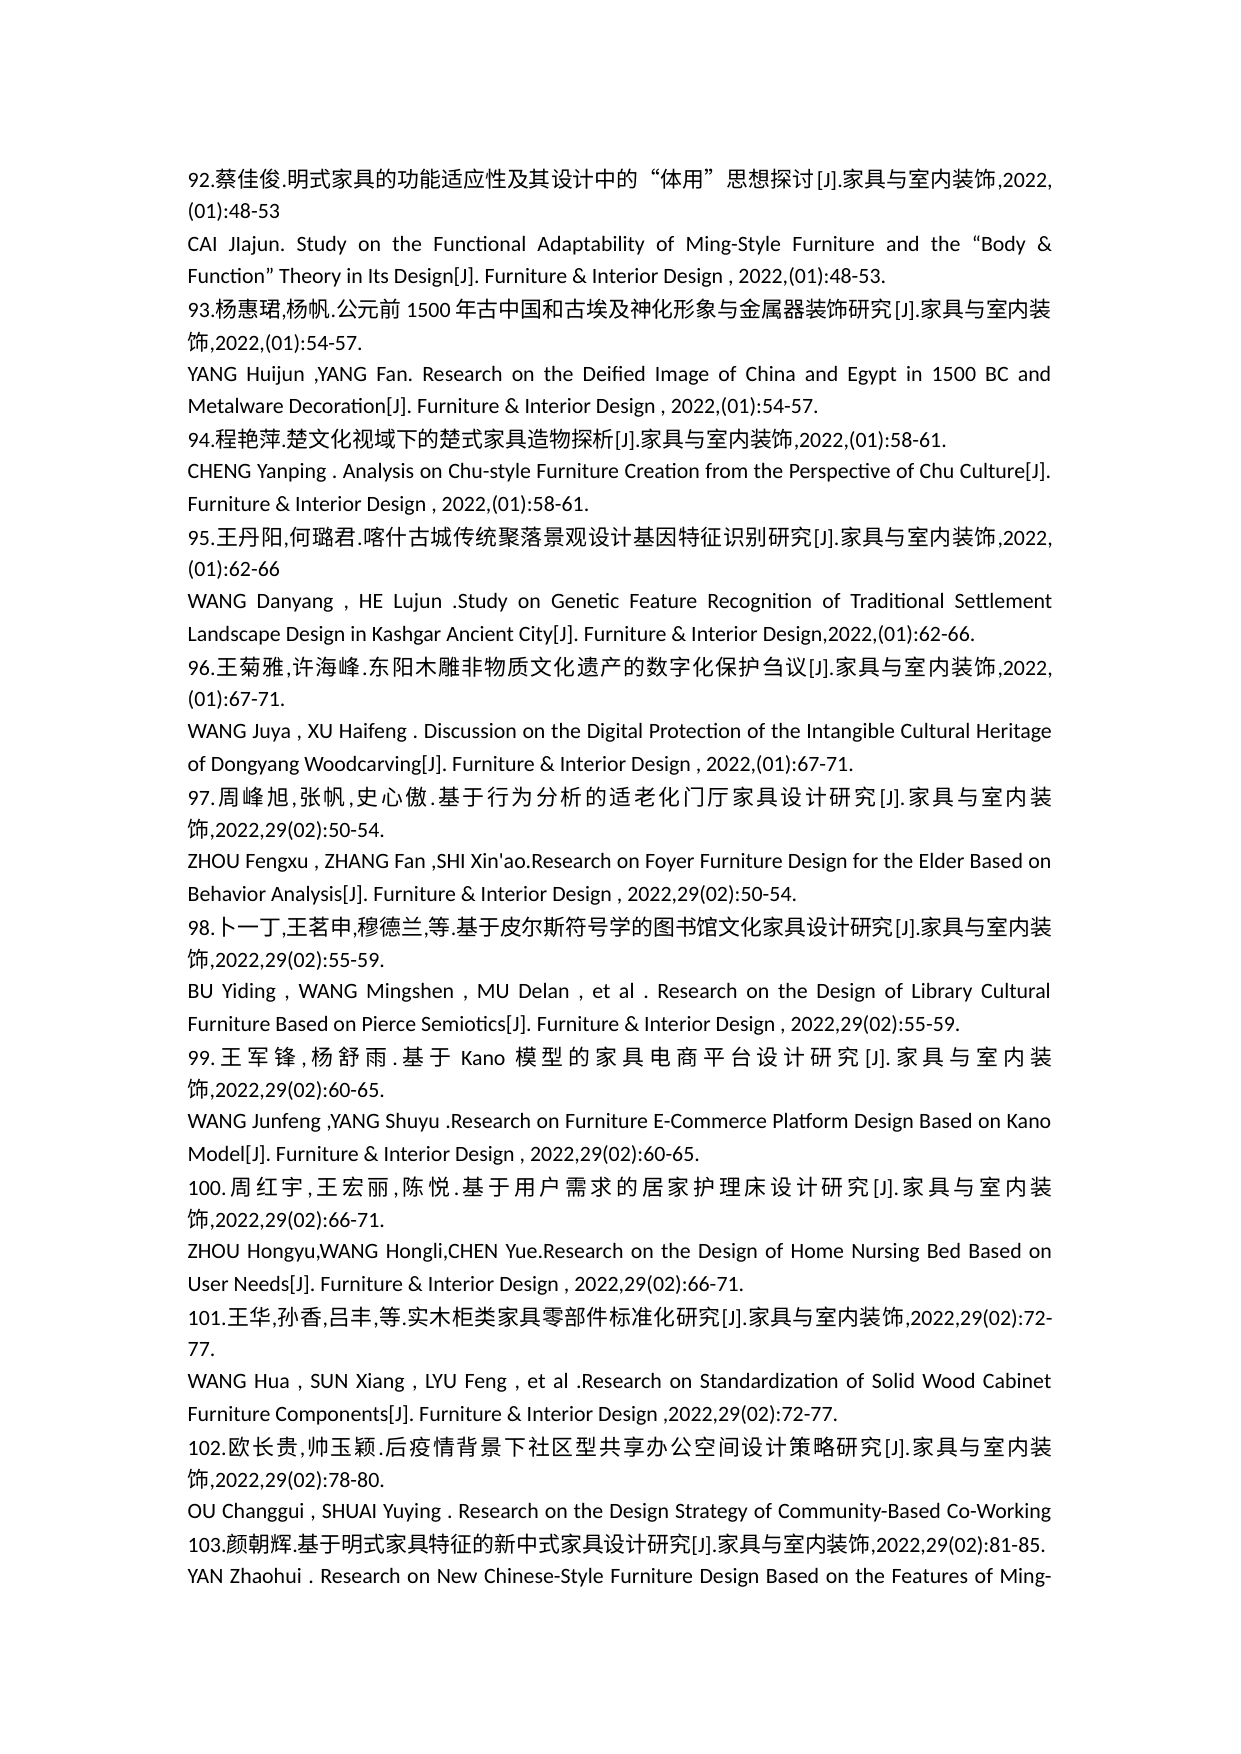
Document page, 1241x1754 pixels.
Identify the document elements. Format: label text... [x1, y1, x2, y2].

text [187, 1559, 1053, 1592]
text WANG Hua , SUN Xiang , LYU Feng , et al .Research on Standardization of Solid Wood Cabinet Furniture Components[J]. Furniture & Interior Design ,2022,29(02):72-77. [187, 1364, 1053, 1429]
text WANG Junfeng ,YANG Shuyu .Research on Furniture E-Commerce Platform Design Based on Kano Model[J]. Furniture & Interior Design , 2022,29(02):60-65. [187, 1104, 1053, 1169]
text 99.王军锋,杨舒雨.基于Kano模型的家具电商平台设计研究[J].家具与室内装饰,2022,29(02):60-65. [187, 1039, 1053, 1104]
text WANG Danyang , HE Lujun .Study on Genetic Feature Recognition of Traditional Settlement Landscape Design in Kashgar Ancient City[J]. Furniture & Interior Design,2022,(01):62-66. [187, 584, 1053, 649]
text 95.王丹阳,何璐君.喀什古城传统聚落景观设计基因特征识别研究[J].家具与室内装饰,2022,(01):62-66 [187, 519, 1053, 584]
text 93.杨惠珺,杨帆.公元前1500年古中国和古埃及神化形象与金属器装饰研究[J].家具与室内装饰,2022,(01):54-57. [187, 292, 1053, 357]
text 97.周峰旭,张帆,史心傲.基于行为分析的适老化门厅家具设计研究[J].家具与室内装饰,2022,29(02):50-54. [187, 779, 1053, 844]
text 96.王菊雅,许海峰.东阳木雕非物质文化遗产的数字化保护刍议[J].家具与室内装饰,2022,(01):67-71. [187, 649, 1053, 714]
text 100.周红宇,王宏丽,陈悦.基于用户需求的居家护理床设计研究[J].家具与室内装饰,2022,29(02):66-71. [187, 1169, 1053, 1234]
text 94.程艳萍.楚文化视域下的楚式家具造物探析[J].家具与室内装饰,2022,(01):58-61. [187, 422, 1053, 454]
text CAI JIajun. Study on the Functional Adaptability of Ming-Style Furniture and the “Body & Function” Theory in Its Design[J]. Furniture & Interior Design , 2022,(01):48-53. [187, 227, 1053, 292]
text 92.蔡佳俊.明式家具的功能适应性及其设计中的“体用”思想探讨[J].家具与室内装饰,2022,(01):48-53 [187, 162, 1053, 227]
text 98.卜一丁,王茗申,穆德兰,等.基于皮尔斯符号学的图书馆文化家具设计研究[J].家具与室内装饰,2022,29(02):55-59. [187, 909, 1053, 974]
text YANG Huijun ,YANG Fan. Research on the Deified Image of China and Egypt in 1500 BC and Metalware Decoration[J]. Furniture & Interior Design , 2022,(01):54-57. [187, 357, 1053, 422]
text BU Yiding , WANG Mingshen , MU Delan , et al . Research on the Design of Library Cultural Furniture Based on Pierce Semiotics[J]. Furniture & Interior Design , 2022,29(02):55-59. [187, 974, 1053, 1039]
text WANG Juya , XU Haifeng . Discussion on the Digital Protection of the Intangible Cultural Heritage of Dongyang Woodcarving[J]. Furniture & Interior Design , 2022,(01):67-71. [187, 714, 1053, 779]
text CHENG Yanping . Analysis on Chu-style Furniture Creation from the Perspective of Chu Culture[J]. Furniture & Interior Design , 2022,(01):58-61. [187, 454, 1053, 519]
text ZHOU Hongyu,WANG Hongli,CHEN Yue.Research on the Design of Home Nursing Bed Based on User Needs[J]. Furniture & Interior Design , 2022,29(02):66-71. [187, 1234, 1053, 1299]
text ZHOU Fengxu , ZHANG Fan ,SHI Xin'ao.Research on Foyer Furniture Design for the Elder Based on Behavior Analysis[J]. Furniture & Interior Design , 2022,29(02):50-54. [187, 844, 1053, 909]
text 102.欧长贵,帅玉颖.后疫情背景下社区型共享办公空间设计策略研究[J].家具与室内装饰,2022,29(02):78-80. [187, 1429, 1053, 1494]
text OU Changgui , SHUAI Yuying . Research on the Design Strategy of Community-Based Co-Working 103.颜朝辉.基于明式家具特征的新中式家具设计研究[J].家具与室内装饰,2022,29(02):81-85. [187, 1494, 1053, 1559]
text 101.王华,孙香,吕丰,等.实木柜类家具零部件标准化研究[J].家具与室内装饰,2022,29(02):72-77. [187, 1299, 1053, 1364]
